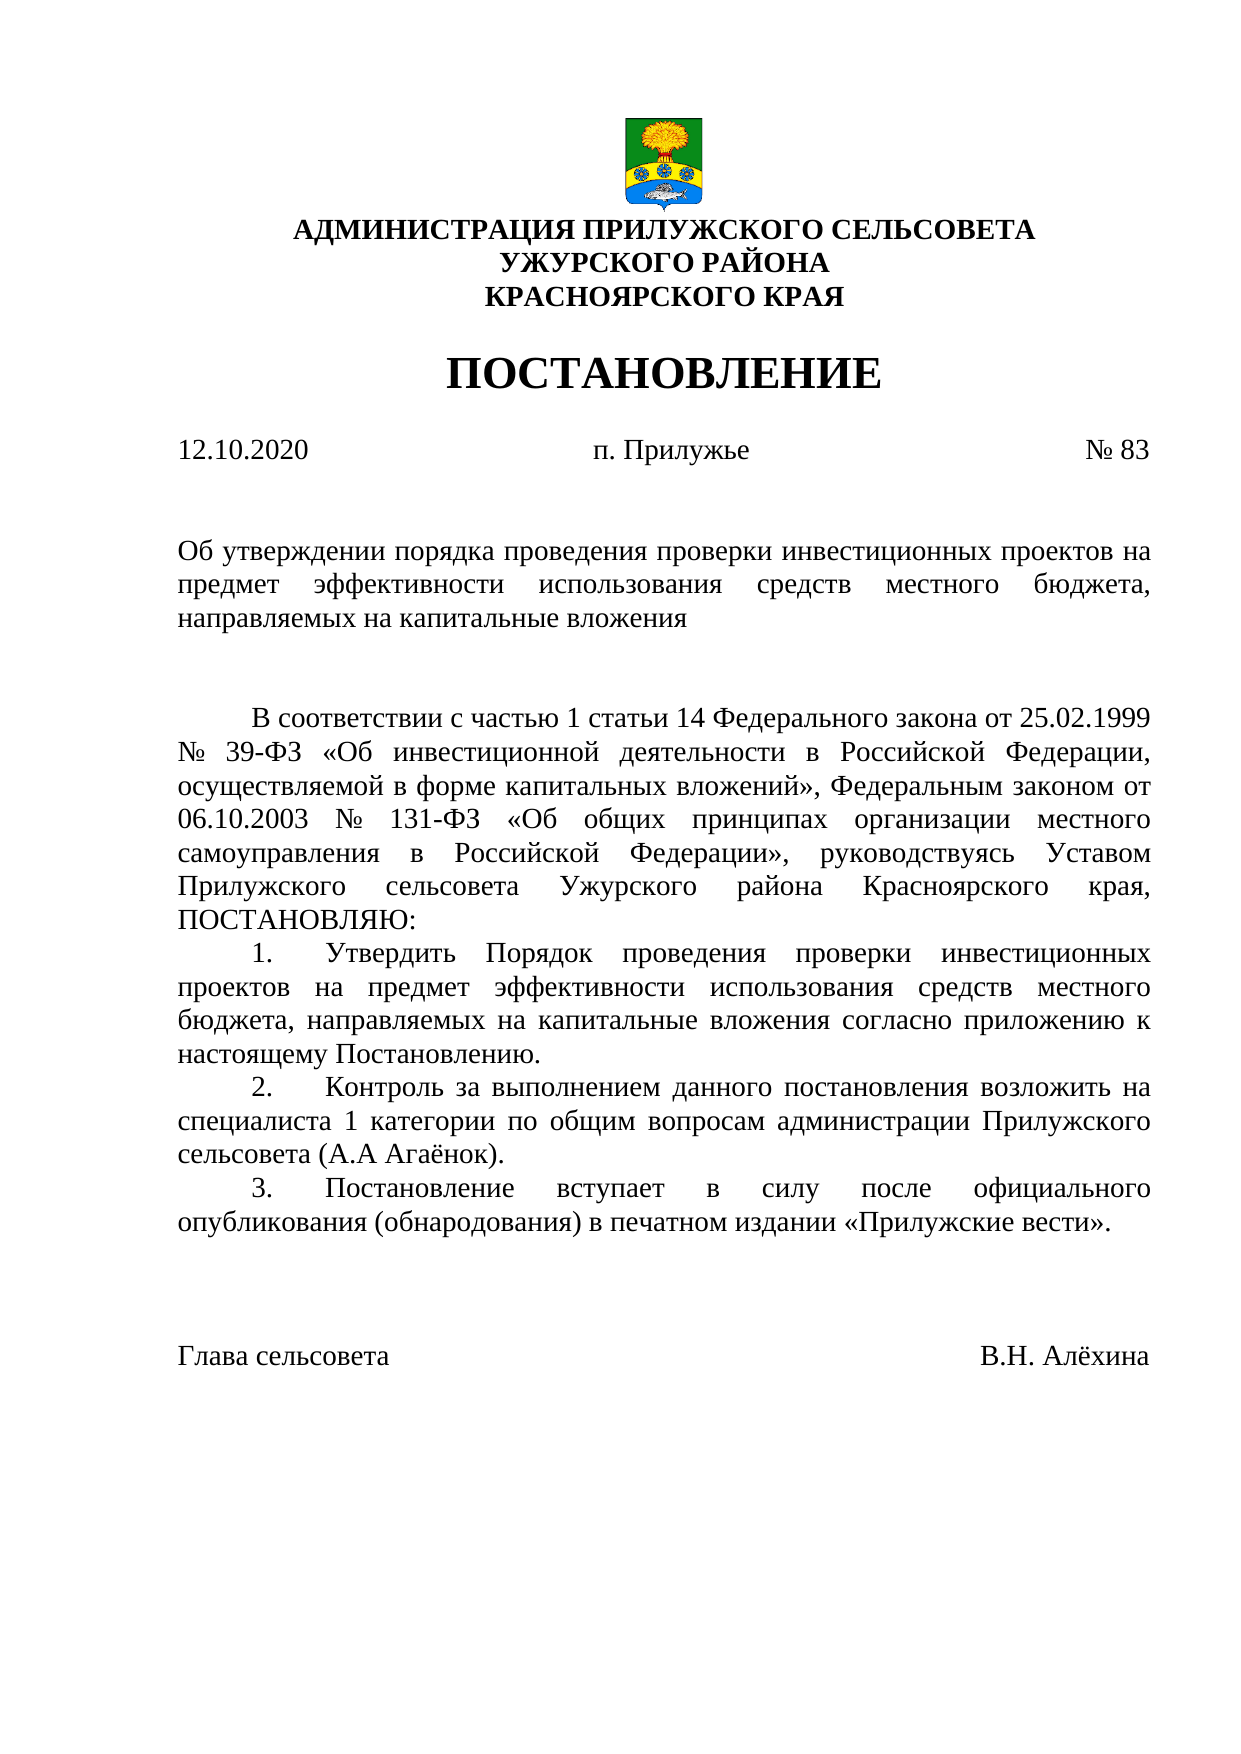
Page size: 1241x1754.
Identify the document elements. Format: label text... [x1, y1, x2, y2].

text 3. Постановление вступает в силу после официального опубликования (обнародования) в печатном издании «Прилужские вести». [177, 1170, 1152, 1237]
text Об утверждении порядка проведения проверки инвестиционных проектов на предмет эффективности использования средств местного бюджета, направляемых на капитальные вложения [177, 533, 1152, 633]
text ПОСТАНОВЛЕНИЕ [177, 346, 1152, 399]
text АДМИНИСТРАЦИЯ ПРИЛУЖСКОГО СЕЛЬСОВЕТА [177, 212, 1152, 245]
list Утвердить Порядок проведения проверки инвестиционных проектов на предмет эффективности использования средств местного бюджета, направляемых на капитальные вложения согласно приложению к настоящему Постановлению. [177, 935, 1152, 1069]
text 2. Контроль за выполнением данного постановления возложить на специалиста 1 категории по общим вопросам администрации Прилужского сельсовета (А.А Агаёнок). [177, 1069, 1152, 1170]
text 12.10.2020 п. Прилужье № 83 [177, 432, 1152, 466]
text КРАСНОЯРСКОГО КРАЯ [177, 279, 1152, 312]
picture [625, 118, 704, 212]
text Глава сельсовета В.Н. Алёхина [177, 1338, 1152, 1371]
text УЖУРСКОГО РАЙОНА [177, 245, 1152, 279]
text В соответствии с частью 1 статьи 14 Федерального закона от 25.02.1999 № 39-ФЗ «Об инвестиционной деятельности в Российской Федерации, осуществляемой в форме капитальных вложений», Федеральным законом от 06.10.2003 № 131-ФЗ «Об общих принципах организации местного самоуправления в Российской Федерации», руководствуясь Уставом Прилужского сельсовета Ужурского района Красноярского края, ПОСТАНОВЛЯЮ: [177, 701, 1152, 935]
